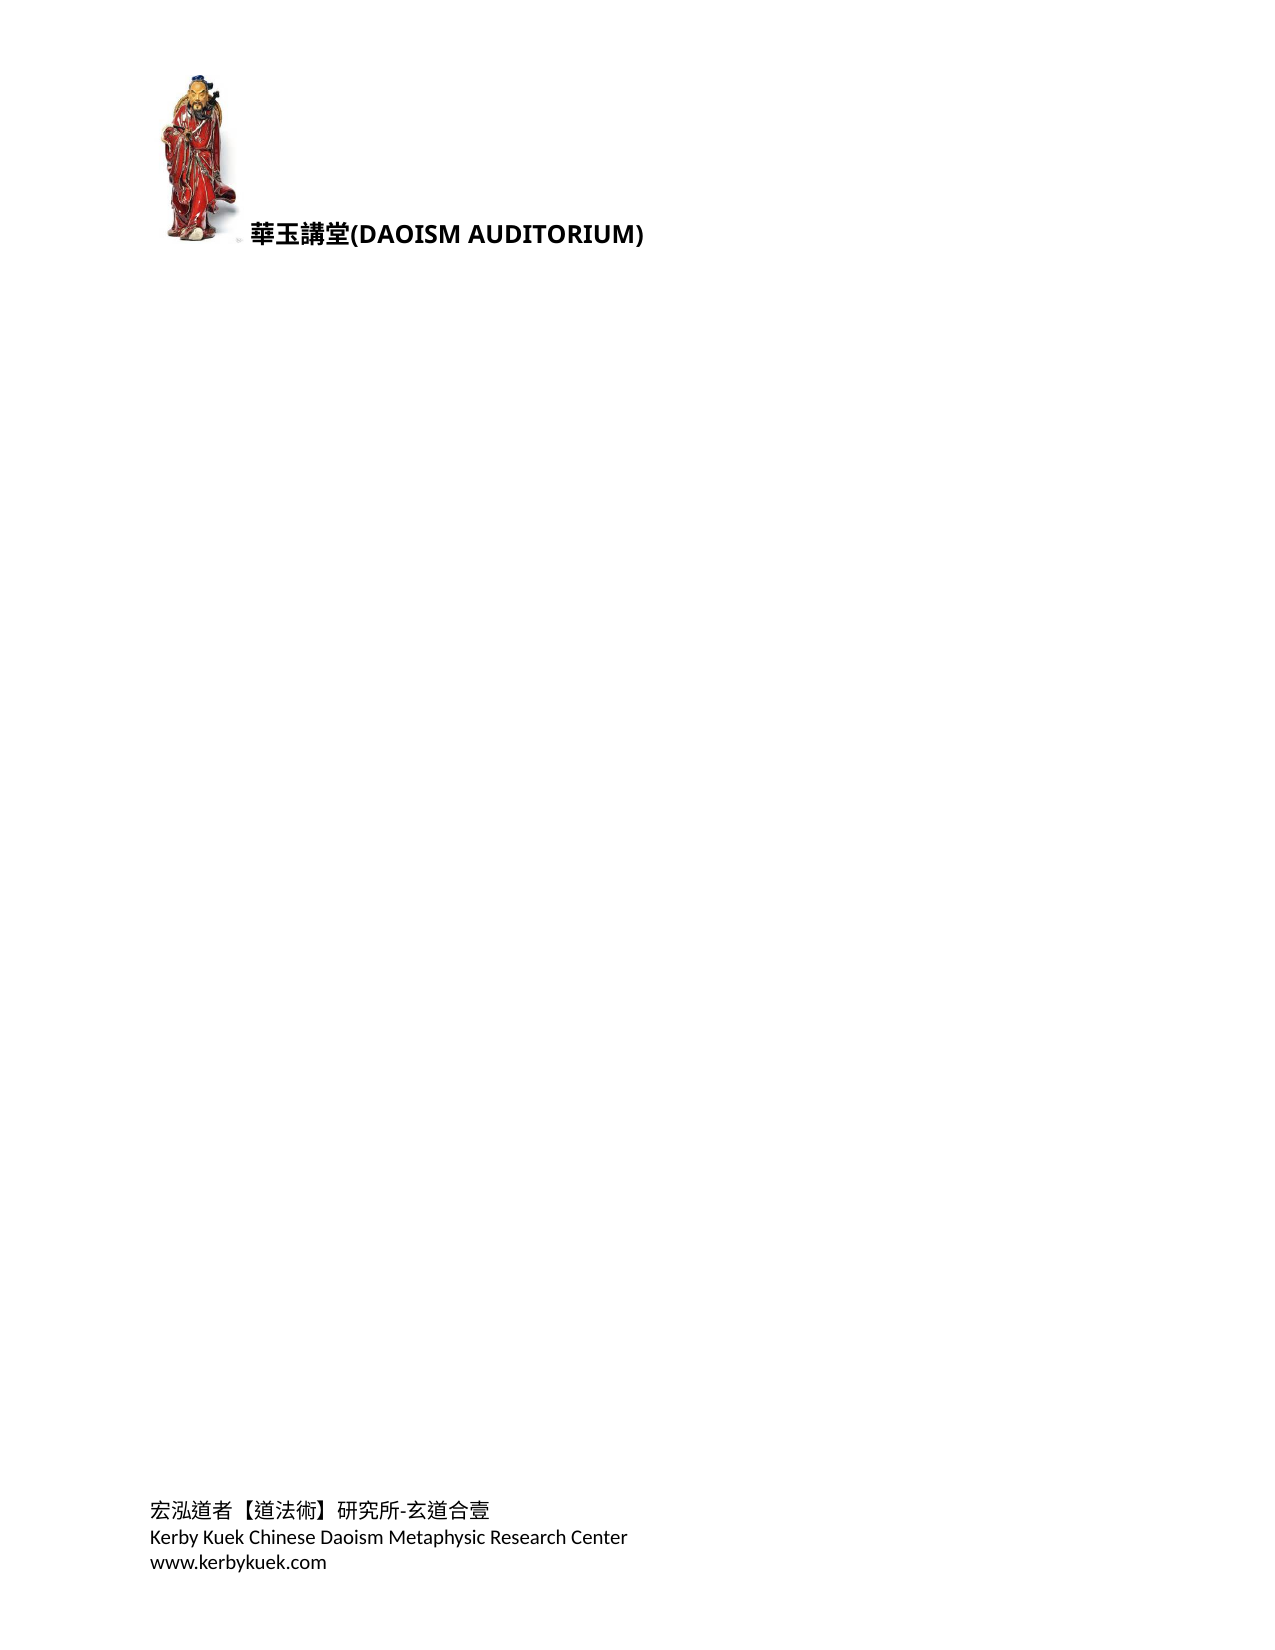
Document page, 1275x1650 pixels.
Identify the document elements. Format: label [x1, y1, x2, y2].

picture [150, 75, 244, 244]
